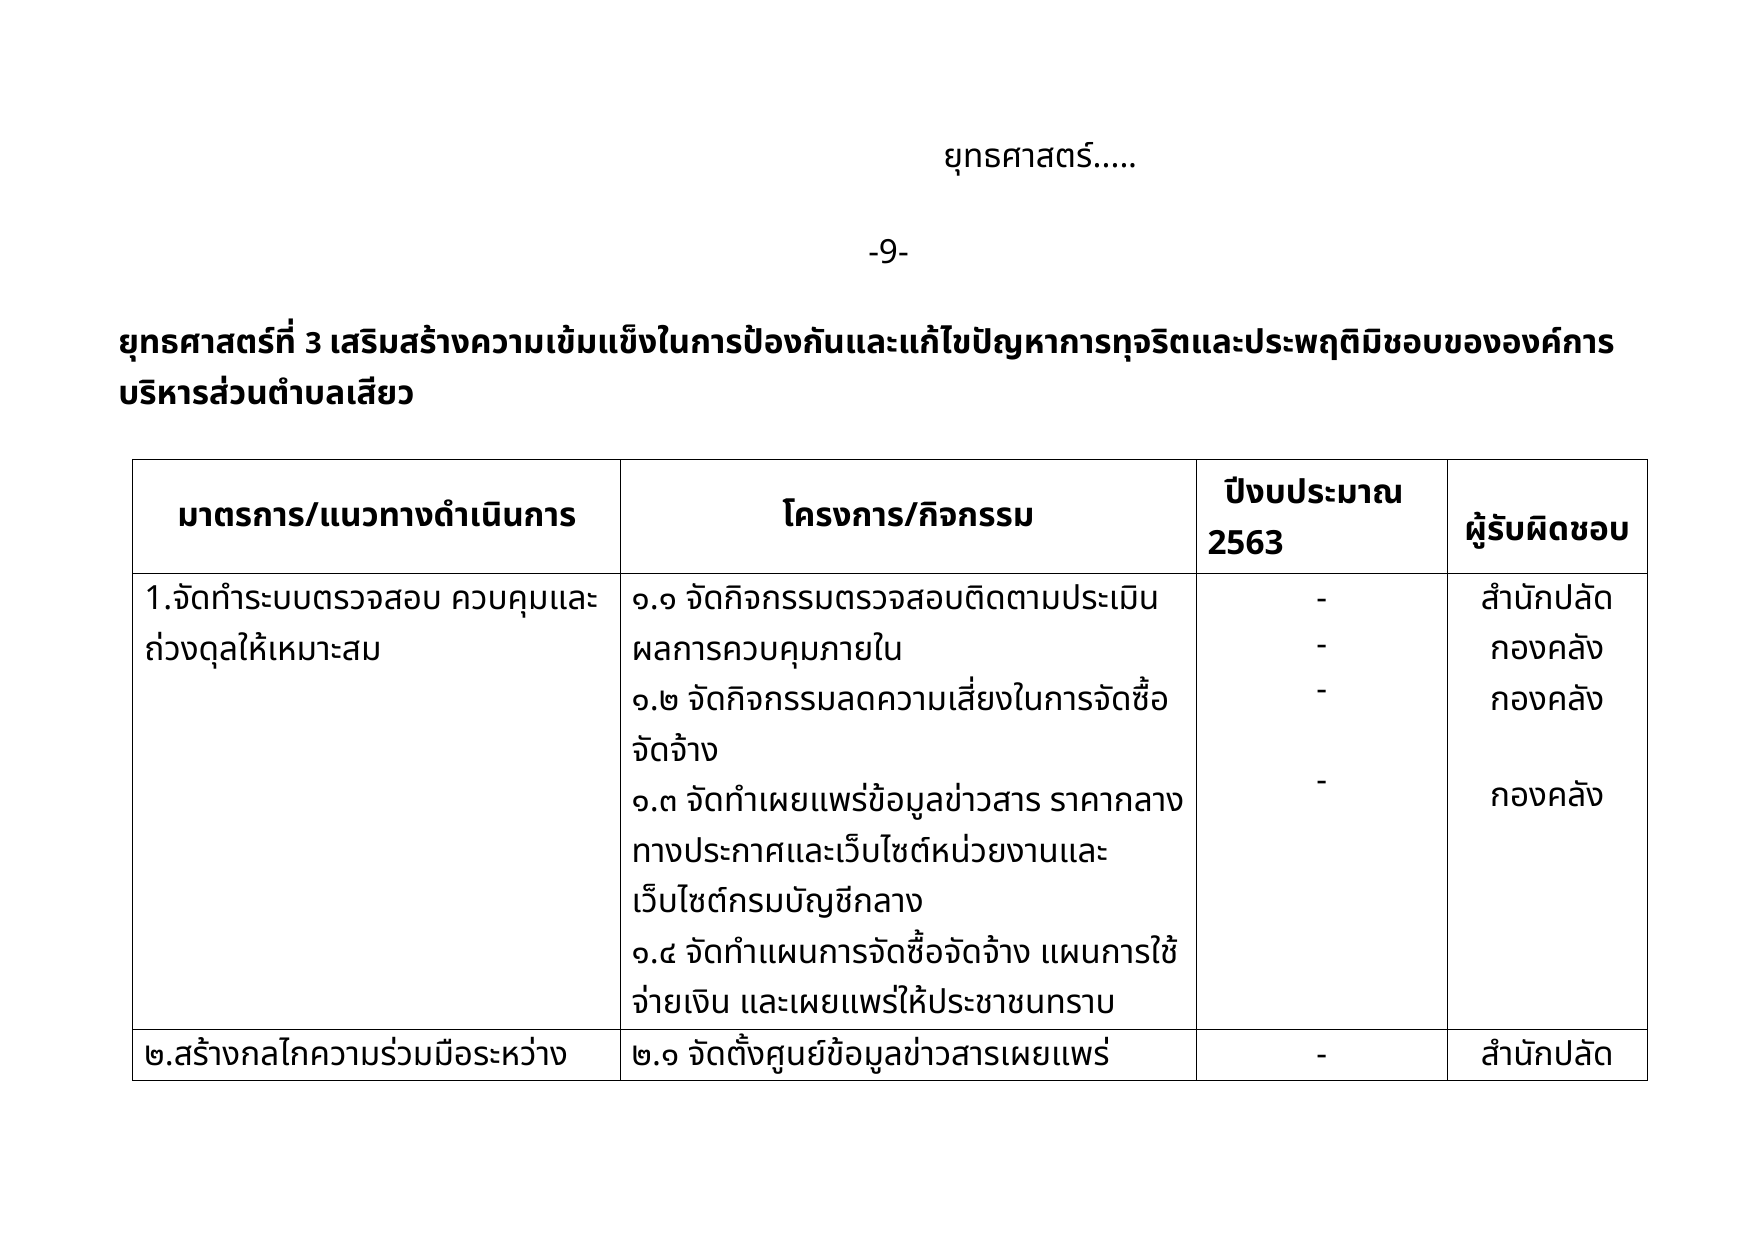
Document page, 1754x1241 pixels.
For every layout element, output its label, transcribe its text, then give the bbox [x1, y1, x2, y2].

text -9- [118, 227, 1636, 273]
table_cell สำนักปลัด [1448, 1030, 1647, 1080]
text ยุทธศาสตร์..... [943, 103, 1636, 182]
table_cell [133, 1030, 620, 1080]
table_header มาตรการ/แนวทางดำเนินการ [133, 460, 620, 573]
table_header ปีงบประมาณ 2563 [1197, 460, 1447, 573]
table_header ผู้รับผิดชอบ [1448, 460, 1647, 573]
table_cell ๑.๑ จัดกิจกรรมตรวจสอบติดตามประเมินผลการควบคุมภายใน ๑.๒ จัดกิจกรรมลดความเสี่ยงในการจัดซื้อจัดจ้าง ๑.๓ จัดทำเผยแพร่ข้อมูลข่าวสาร ราคากลาง ทางประกาศและเว็บไซต์หน่วยงานและเว็บไซต์กรมบัญชีกลาง ๑.๔ จัดทำแผนการจัดซื้อจัดจ้าง แผนการใช้จ่ายเงิน และเผยแพร่ให้ประชาชนทราบ [621, 574, 1196, 1028]
table_cell - [1197, 1030, 1447, 1080]
table_cell สำนักปลัด กองคลัง กองคลัง กองคลัง [1448, 574, 1647, 1028]
table_cell 1.จัดทำระบบตรวจสอบ ควบคุมและถ่วงดุลให้เหมาะสม [133, 574, 620, 1028]
table_cell - - - - [1197, 574, 1447, 1028]
table_header โครงการ/กิจกรรม [621, 460, 1196, 573]
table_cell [621, 1030, 1196, 1080]
text ยุทธศาสตร์ที่ 3 เสริมสร้างความเข้มแข็งในการป้องกันและแก้ไขปัญหาการทุจริตและประพฤติมิชอบขององค์การบริหารส่วนตำบลเสียว [118, 318, 1636, 419]
